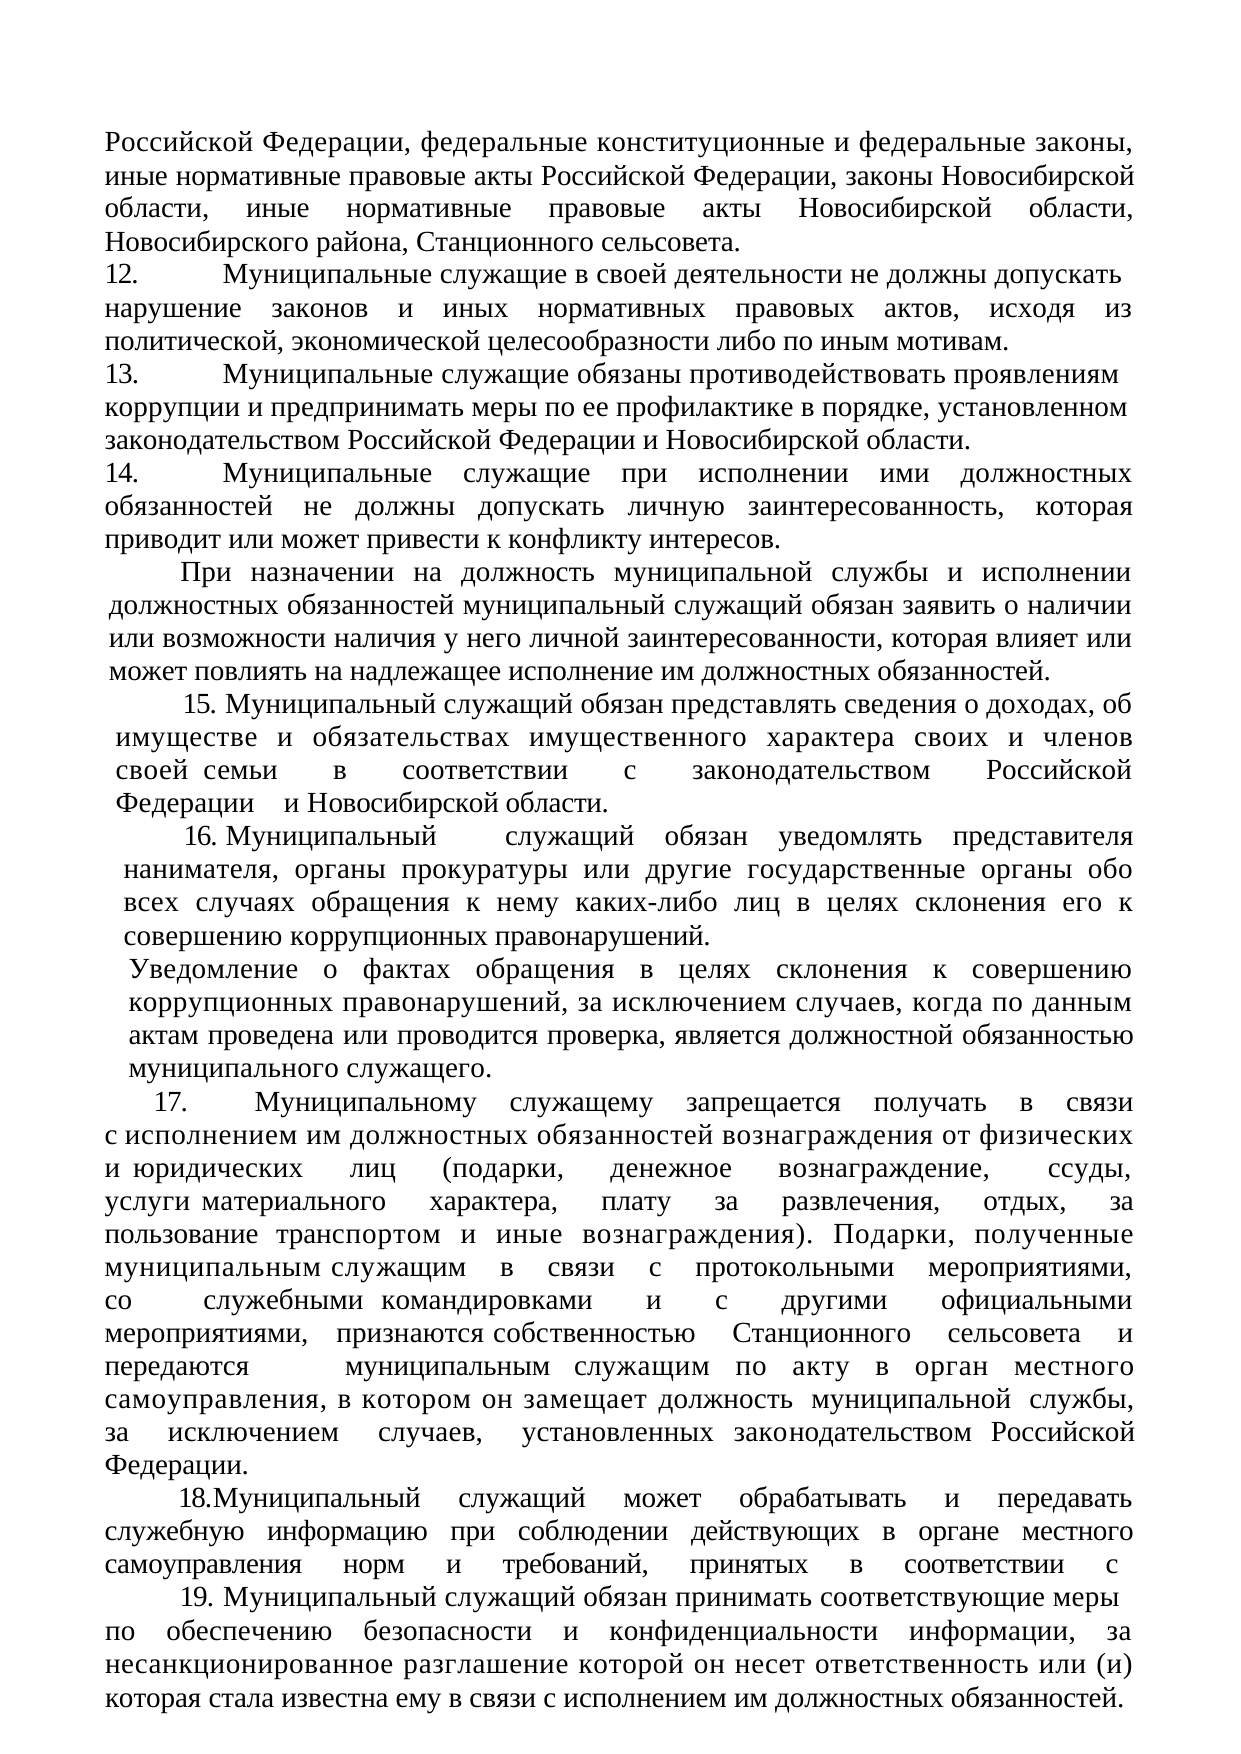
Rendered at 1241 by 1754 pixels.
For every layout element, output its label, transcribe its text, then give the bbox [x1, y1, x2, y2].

list Муниципальные служащие обязаны противодействовать проявлениям коррупции и предпринимать меры по ее профилактике в порядке, установленном законодательством Российской Федерации и Новосибирской области. [104, 357, 1135, 456]
list Муниципальные служащие при исполнении ими должностных обязанностей не должны допускать личную заинтересованность, которая приводит или может привести к конфликту интересов. [104, 456, 1135, 555]
list Муниципальный служащий обязан принимать соответствующие меры по обеспечению безопасности и конфиденциальности информации, за несанкционированное разглашение которой он несет ответственность или (и) которая стала известна ему в связи с исполнением им должностных обязанностей. [105, 1580, 1135, 1714]
text 16. Муниципальный служащий обязан уведомлять представителя нанимателя, органы прокуратуры или другие государственные органы обо всех случаях обращения к нему каких-либо лиц в целях склонения его к совершению коррупционных правонарушений. [123, 819, 1135, 952]
text 18.Муниципальный служащий может обрабатывать и передавать служебную информацию при соблюдении действующих в органе местного самоуправления норм и требований, принятых в соответствии с [104, 1481, 1135, 1580]
text Уведомление о фактах обращения в целях склонения к совершению коррупционных правонарушений, за исключением случаев, когда по данным актам проведена или проводится проверка, является должностной обязанностью муниципального служащего. [128, 952, 1134, 1084]
text При назначении на должность муниципальной службы и исполнении должностных обязанностей муниципальный служащий обязан заявить о наличии или возможности наличия у него личной заинтересованности, которая влияет или может повлиять на надлежащее исполнение им должностных обязанностей. [109, 555, 1133, 687]
list Муниципальные служащие в своей деятельности не должны допускать нарушение законов и иных нормативных правовых актов, исходя из политической, экономической целесообразности либо по иным мотивам. [104, 258, 1135, 357]
text 17. Муниципальному служащему запрещается получать в связи с исполнением им должностных обязанностей вознаграждения от физических и юридических лиц (подарки, денежное вознаграждение, ссуды, услуги материального характера, плату за развлечения, отдых, за пользование транспортом и иные вознаграждения). Подарки, полученные муниципальным служащим в связи с протокольными мероприятиями, со служебными командировками и с другими официальными мероприятиями, признаются собственностью Станционного сельсовета и передаются муниципальным служащим по акту в орган местного самоуправления, в котором он замещает должность муниципальной службы, за исключением случаев, установленных законодательством Российской Федерации. [104, 1085, 1135, 1481]
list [104, 126, 1135, 258]
text 15. Муниципальный служащий обязан представлять сведения о доходах, об имуществе и обязательствах имущественного характера своих и членов своей семьи в соответствии с законодательством Российской Федерации и Новосибирской области. [115, 687, 1135, 819]
